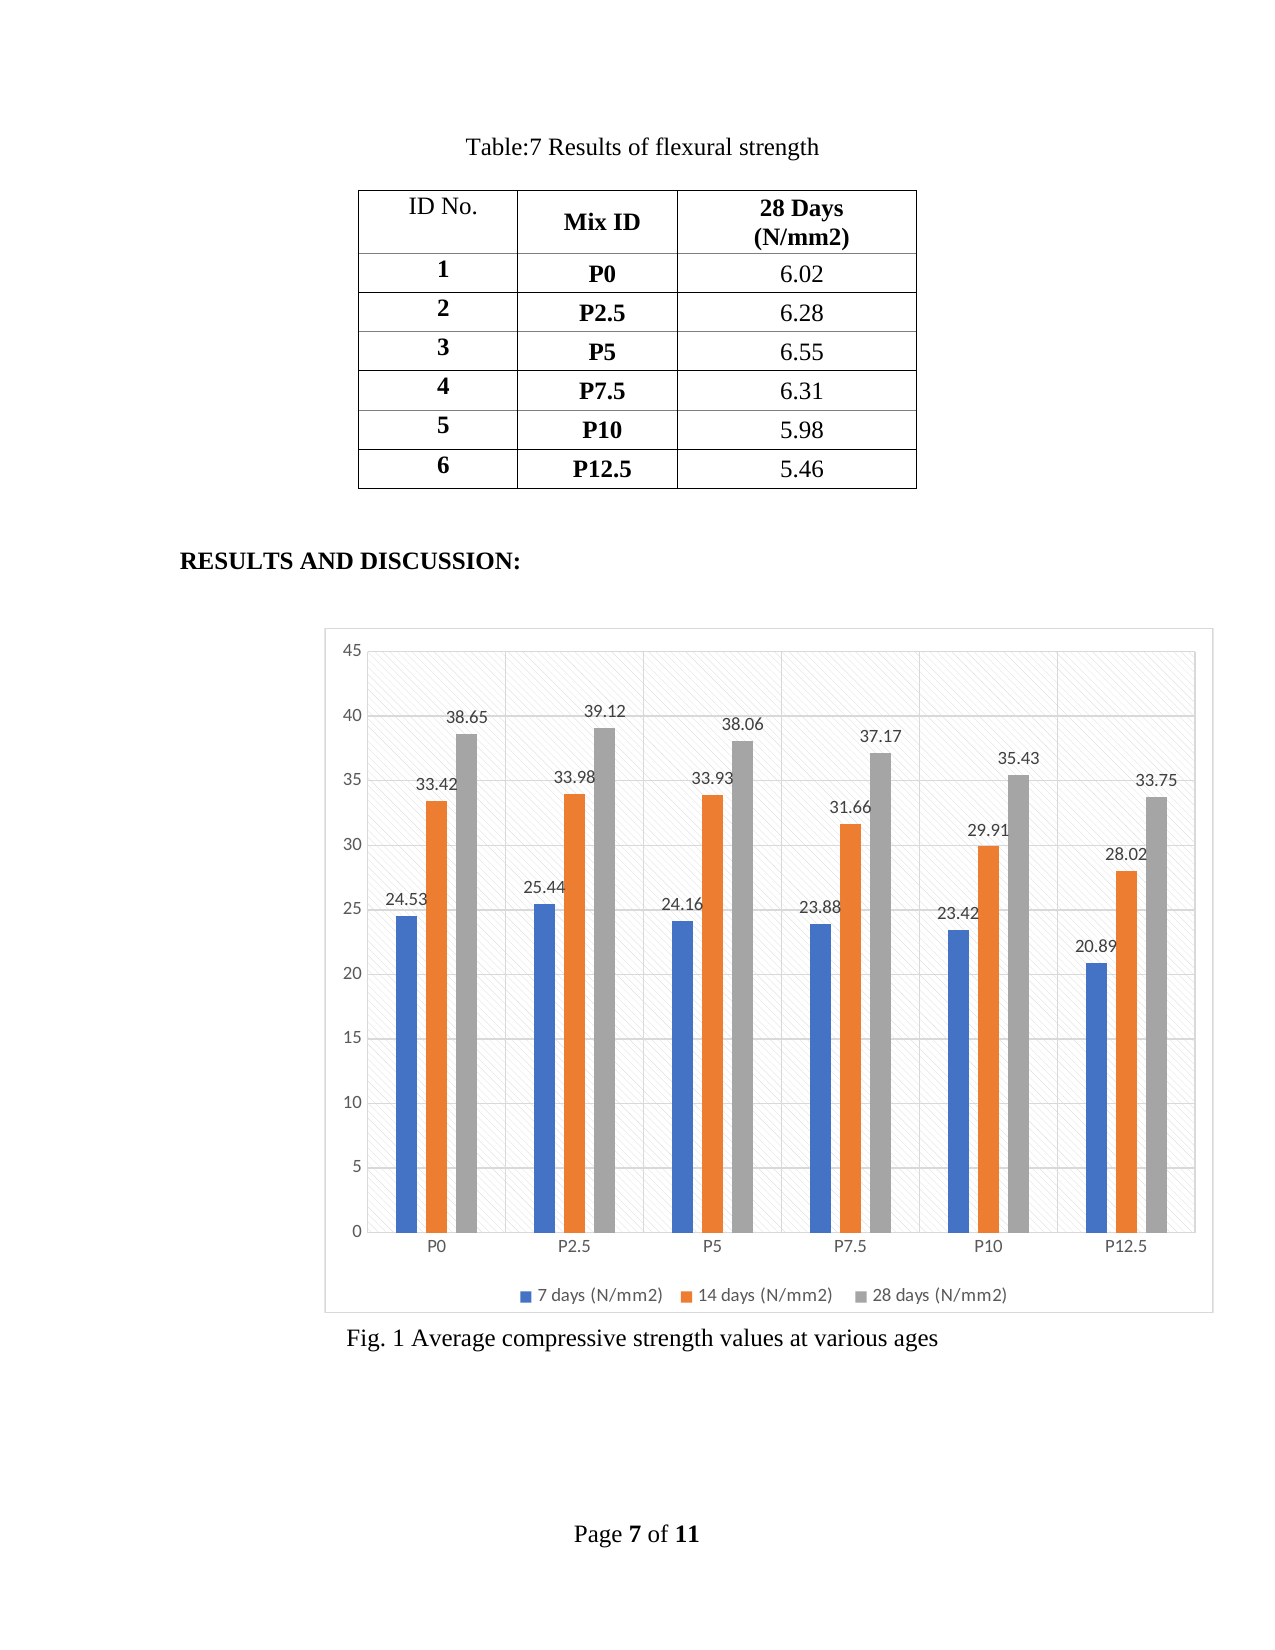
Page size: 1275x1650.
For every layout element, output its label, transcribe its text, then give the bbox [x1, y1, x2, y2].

table_cell P10 [518, 411, 677, 449]
table_cell P12.5 [518, 450, 677, 488]
table_cell P2.5 [518, 293, 677, 331]
table_cell 3 [359, 332, 517, 370]
table_header ID No. [359, 191, 517, 253]
table_cell 6 [359, 450, 517, 488]
table_cell P0 [518, 254, 677, 292]
table_cell 6.02 [678, 254, 916, 292]
text Fig. 1 Average compressive strength values at various ages [179, 1323, 1105, 1351]
text Table:7 Results of flexural strength [179, 132, 1105, 161]
table_cell P7.5 [518, 371, 677, 409]
table_cell 6.31 [678, 371, 916, 409]
text RESULTS AND DISCUSSION: [179, 546, 1105, 575]
table_header 28 Days (N/mm2) [678, 191, 916, 253]
table_cell 1 [359, 254, 517, 292]
table_cell 6.28 [678, 293, 916, 331]
table_cell 5.46 [678, 450, 916, 488]
table_cell 2 [359, 293, 517, 331]
table_cell 5.98 [678, 411, 916, 449]
table_cell 6.55 [678, 332, 916, 370]
table_header Mix ID [518, 191, 677, 253]
table_cell 5 [359, 411, 517, 449]
table_cell 4 [359, 371, 517, 409]
table_cell P5 [518, 332, 677, 370]
